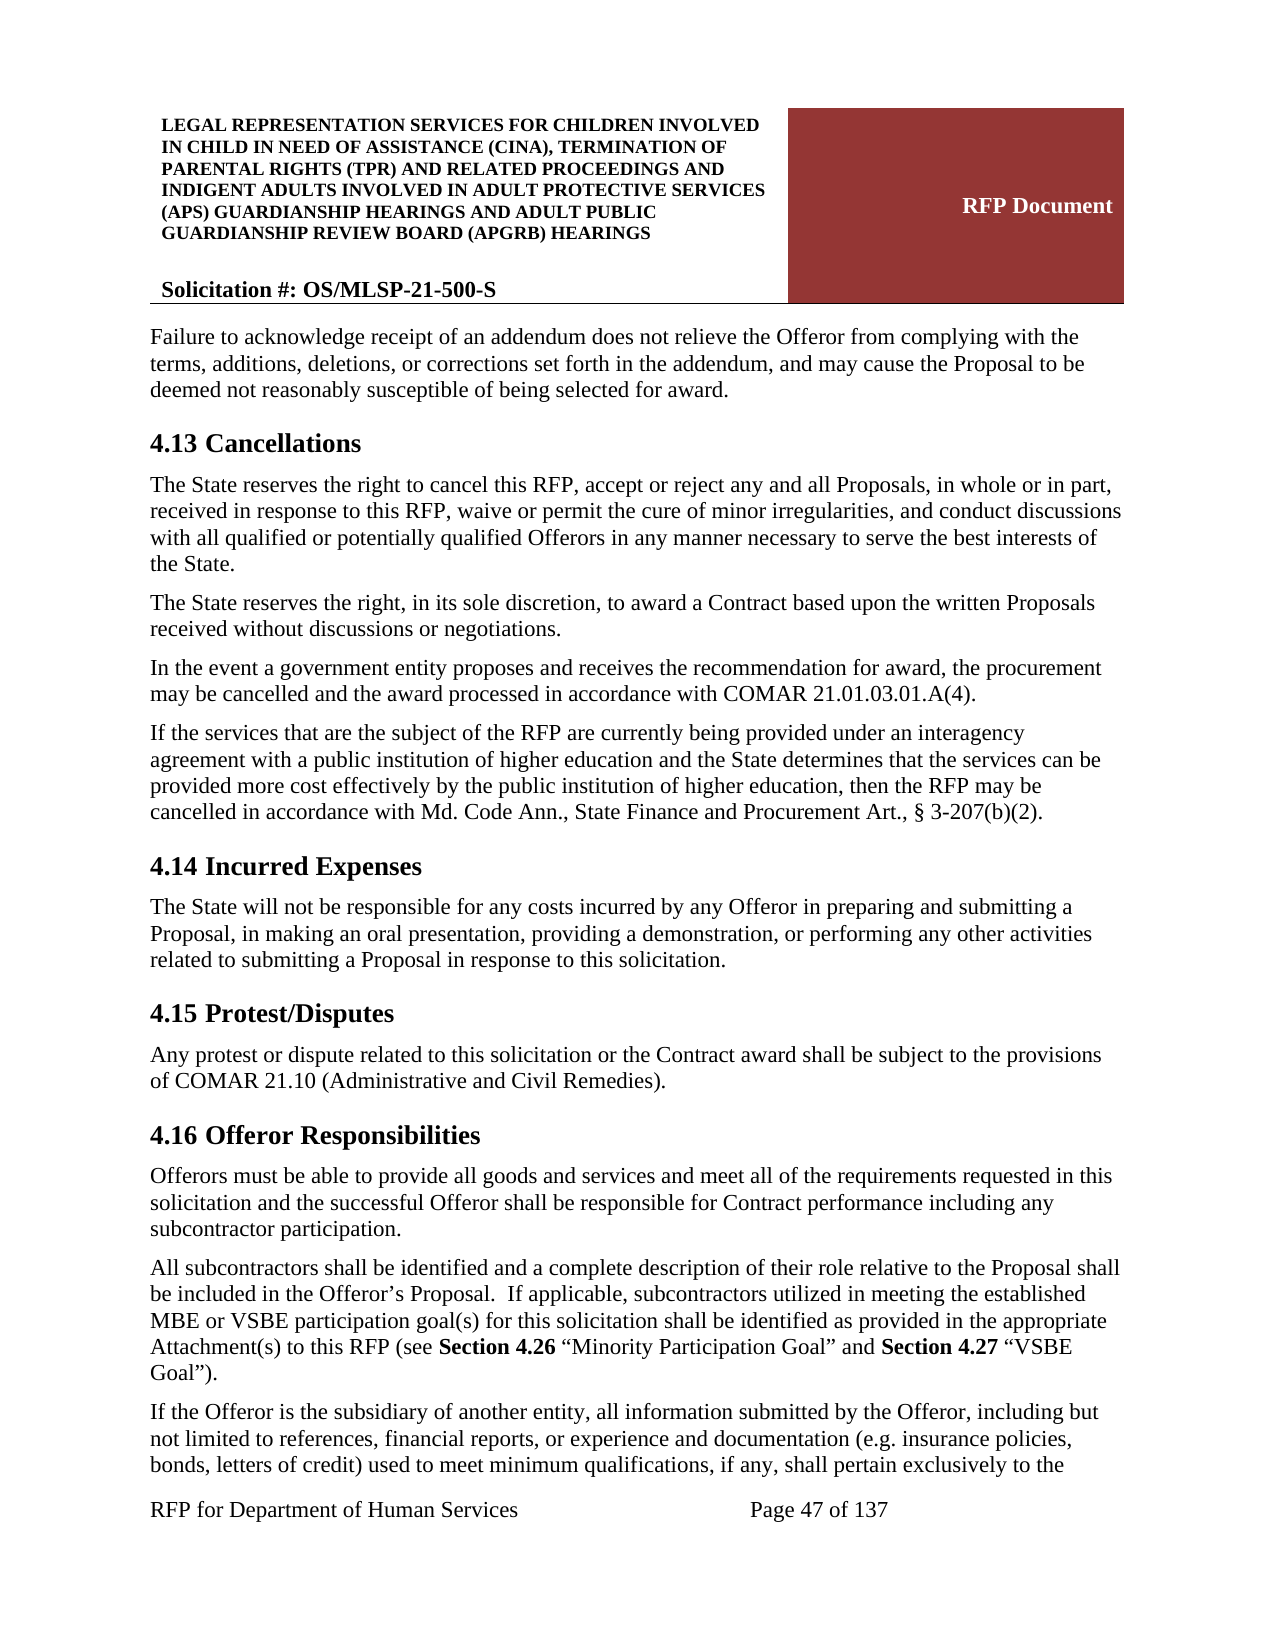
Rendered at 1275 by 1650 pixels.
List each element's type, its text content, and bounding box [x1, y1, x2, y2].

text The State reserves the right to cancel this RFP, accept or reject any and all Proposals, in whole or in part, received in response to this RFP, waive or permit the cure of minor irregularities, and conduct discussions with all qualified or potentially qualified Offerors in any manner necessary to serve the best interests of the State. [150, 471, 1125, 576]
text In the event a government entity proposes and receives the recommendation for award, the procurement may be cancelled and the award processed in accordance with COMAR 21.01.03.01.A(4). [150, 654, 1125, 707]
subtitle Offeror Responsibilities [150, 1119, 1125, 1150]
subtitle Cancellations [150, 427, 1125, 458]
text Offerors must be able to provide all goods and services and meet all of the requirements requested in this solicitation and the successful Offeror shall be responsible for Contract performance including any subcontractor participation. [150, 1162, 1125, 1242]
text Any protest or dispute related to this solicitation or the Contract award shall be subject to the provisions of COMAR 21.10 (Administrative and Civil Remedies). [150, 1041, 1125, 1094]
text The State will not be responsible for any costs incurred by any Offeror in preparing and submitting a Proposal, in making an oral presentation, providing a demonstration, or performing any other activities related to submitting a Proposal in response to this solicitation. [150, 893, 1125, 972]
text All subcontractors shall be identified and a complete description of their role relative to the Proposal shall be included in the Offeror’s Proposal. If applicable, subcontractors utilized in meeting the established MBE or VSBE participation goal(s) for this solicitation shall be identified as provided in the appropriate Attachment(s) to this RFP (see Section 4.26 “Minority Participation Goal” and Section 4.27 “VSBE Goal”). [150, 1254, 1125, 1386]
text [150, 1398, 1125, 1477]
text Failure to acknowledge receipt of an addendum does not relieve the Offeror from complying with the terms, additions, deletions, or corrections set forth in the addendum, and may cause the Proposal to be deemed not reasonably susceptible of being selected for award. [150, 323, 1125, 402]
text If the services that are the subject of the RFP are currently being provided under an interagency agreement with a public institution of higher education and the State determines that the services can be provided more cost effectively by the public institution of higher education, then the RFP may be cancelled in accordance with Md. Code Ann., State Finance and Procurement Art., § 3-207(b)(2). [150, 719, 1125, 825]
subtitle Protest/Disputes [150, 997, 1125, 1029]
text The State reserves the right, in its sole discretion, to award a Contract based upon the written Proposals received without discussions or negotiations. [150, 589, 1125, 642]
subtitle Incurred Expenses [150, 850, 1125, 881]
